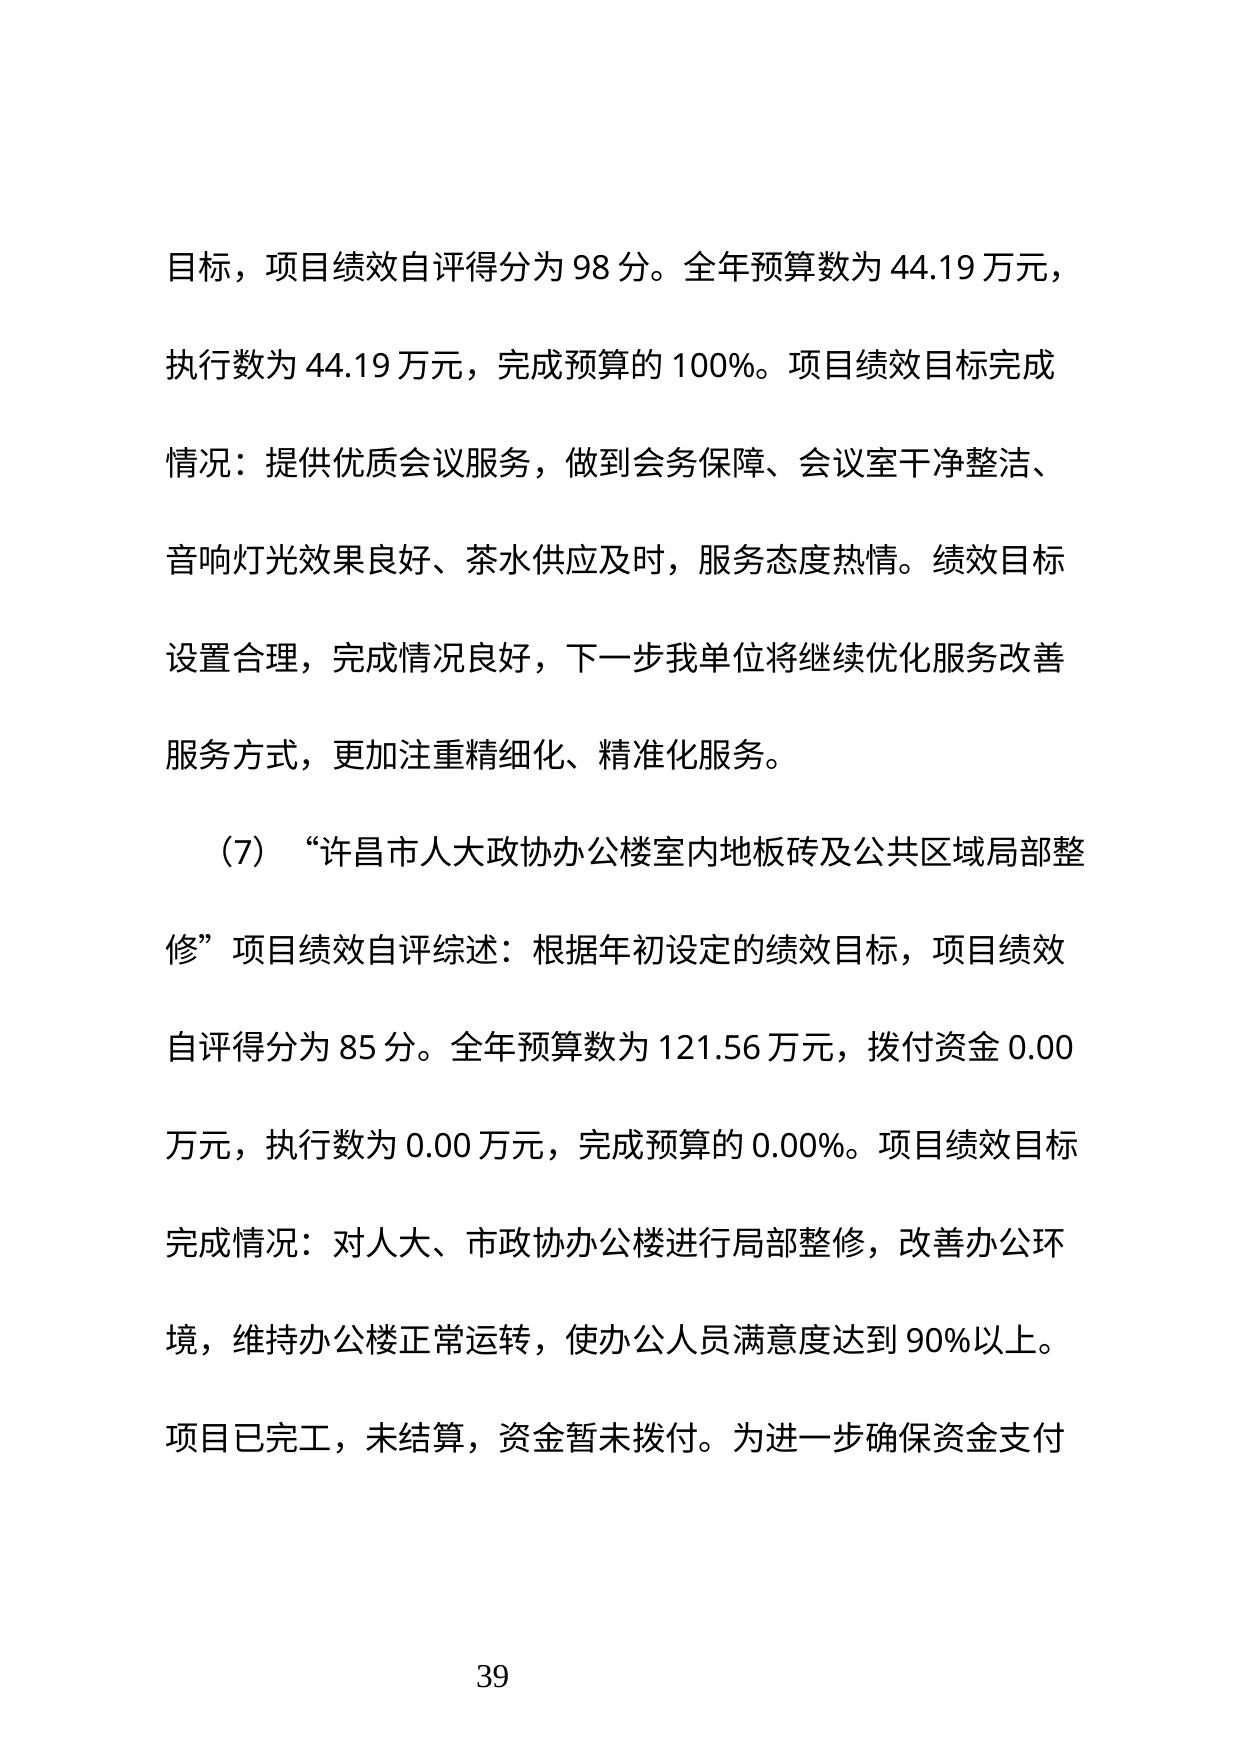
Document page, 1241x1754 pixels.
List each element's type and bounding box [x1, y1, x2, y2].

text [165, 233, 1087, 1468]
